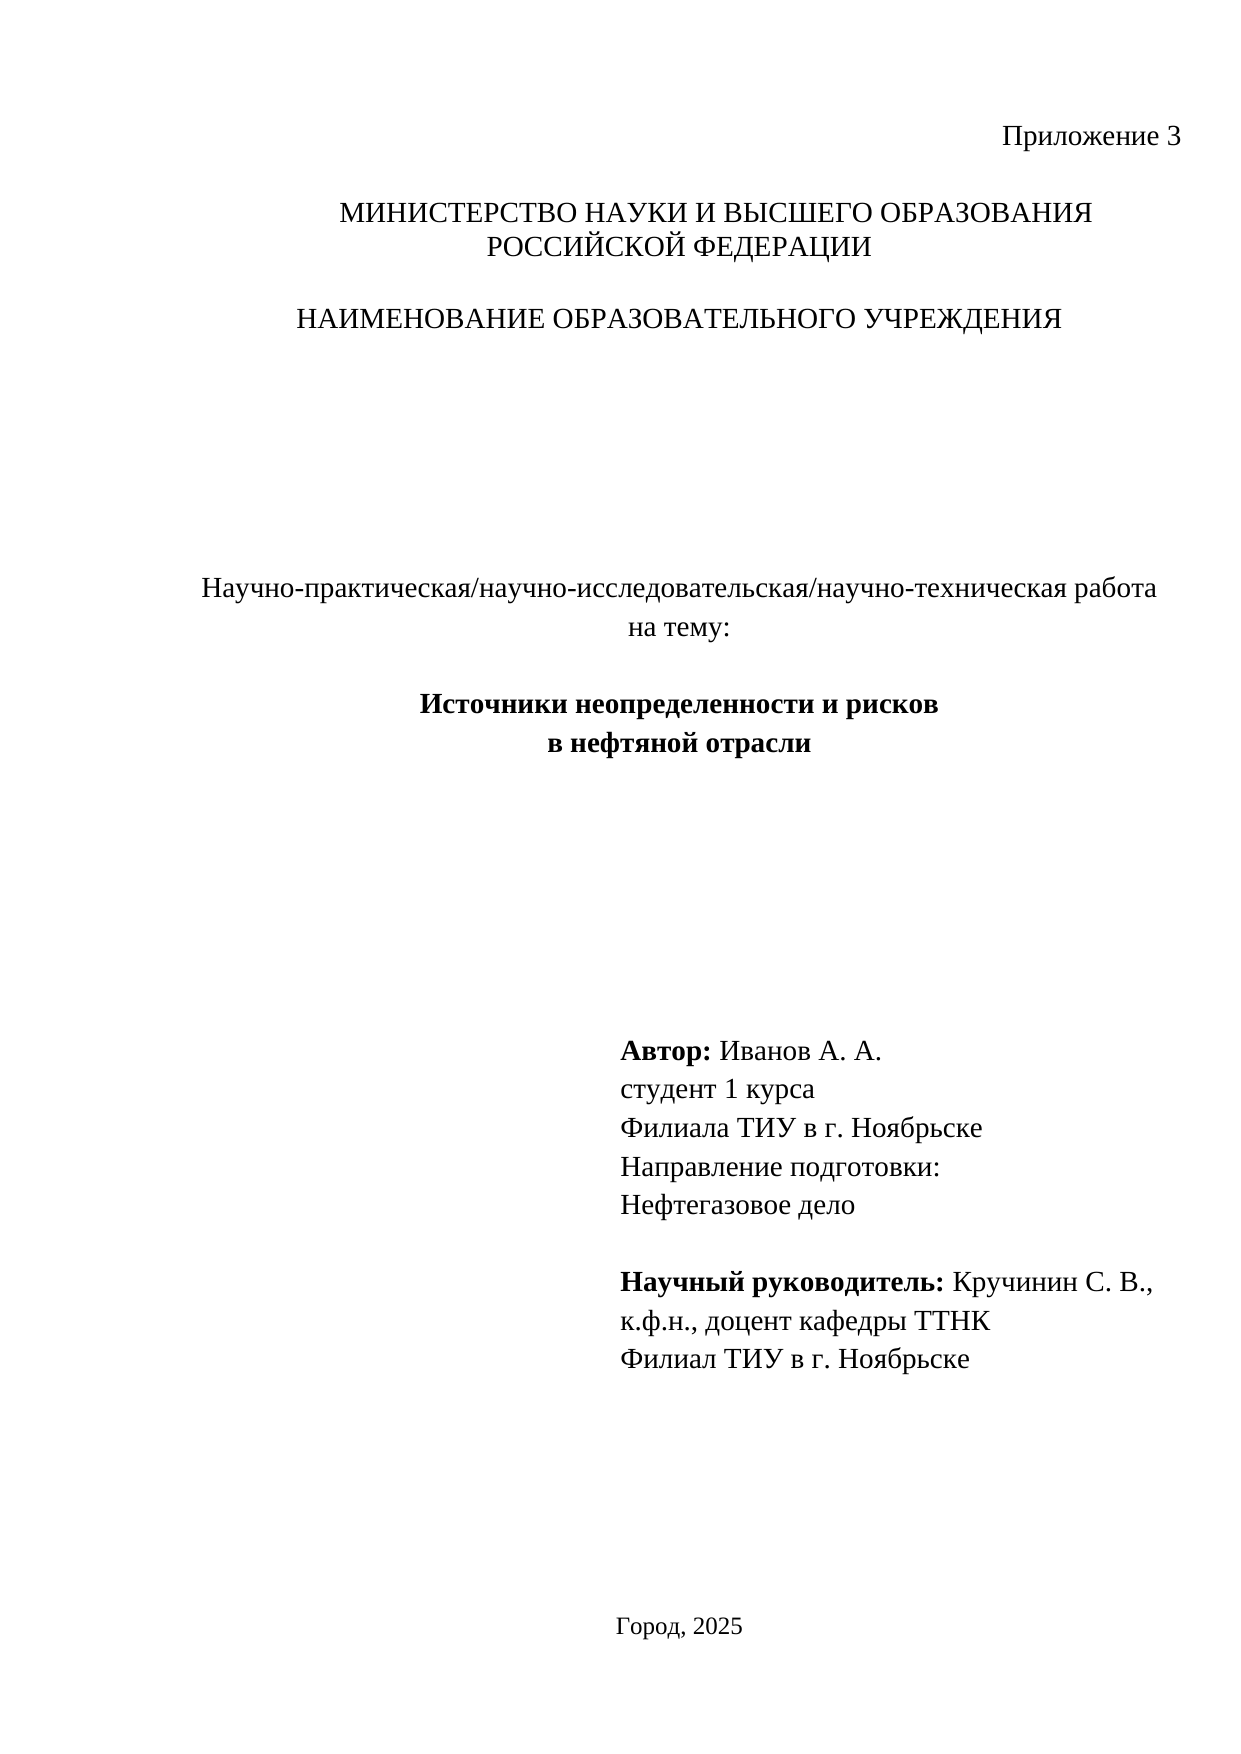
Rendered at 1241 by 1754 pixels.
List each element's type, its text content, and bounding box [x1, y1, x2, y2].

text Научный руководитель: Кручинин С. В., [620, 1264, 1181, 1298]
text Город, 2025 [177, 1611, 1181, 1640]
text студент 1 курса [620, 1072, 1181, 1105]
text на тему: [121, 609, 1181, 643]
text НАИМЕНОВАНИЕ ОБРАЗОВАТЕЛЬНОГО УЧРЕЖДЕНИЯ [121, 301, 1181, 334]
text Автор: Иванов А. А. [620, 1033, 1181, 1067]
text Научно-практическая/научно-исследовательская/научно-техническая работа [121, 571, 1181, 604]
text Нефтегазовое дело [620, 1187, 1181, 1221]
text в нефтяной отрасли [177, 725, 1181, 758]
text Филиал ТИУ в г. Ноябрьске [620, 1341, 1181, 1375]
text Филиала ТИУ в г. Ноябрьске [620, 1110, 1181, 1144]
text к.ф.н., доцент кафедры ТТНК [620, 1303, 1181, 1336]
text Источники неопределенности и рисков [177, 686, 1181, 720]
text Направление подготовки: [620, 1149, 1181, 1182]
text МИНИСТЕРСТВО НАУКИ И ВЫСШЕГО ОБРАЗОВАНИЯ РОССИЙСКОЙ ФЕДЕРАЦИИ [177, 195, 1181, 262]
text Приложение 3 [177, 118, 1181, 152]
